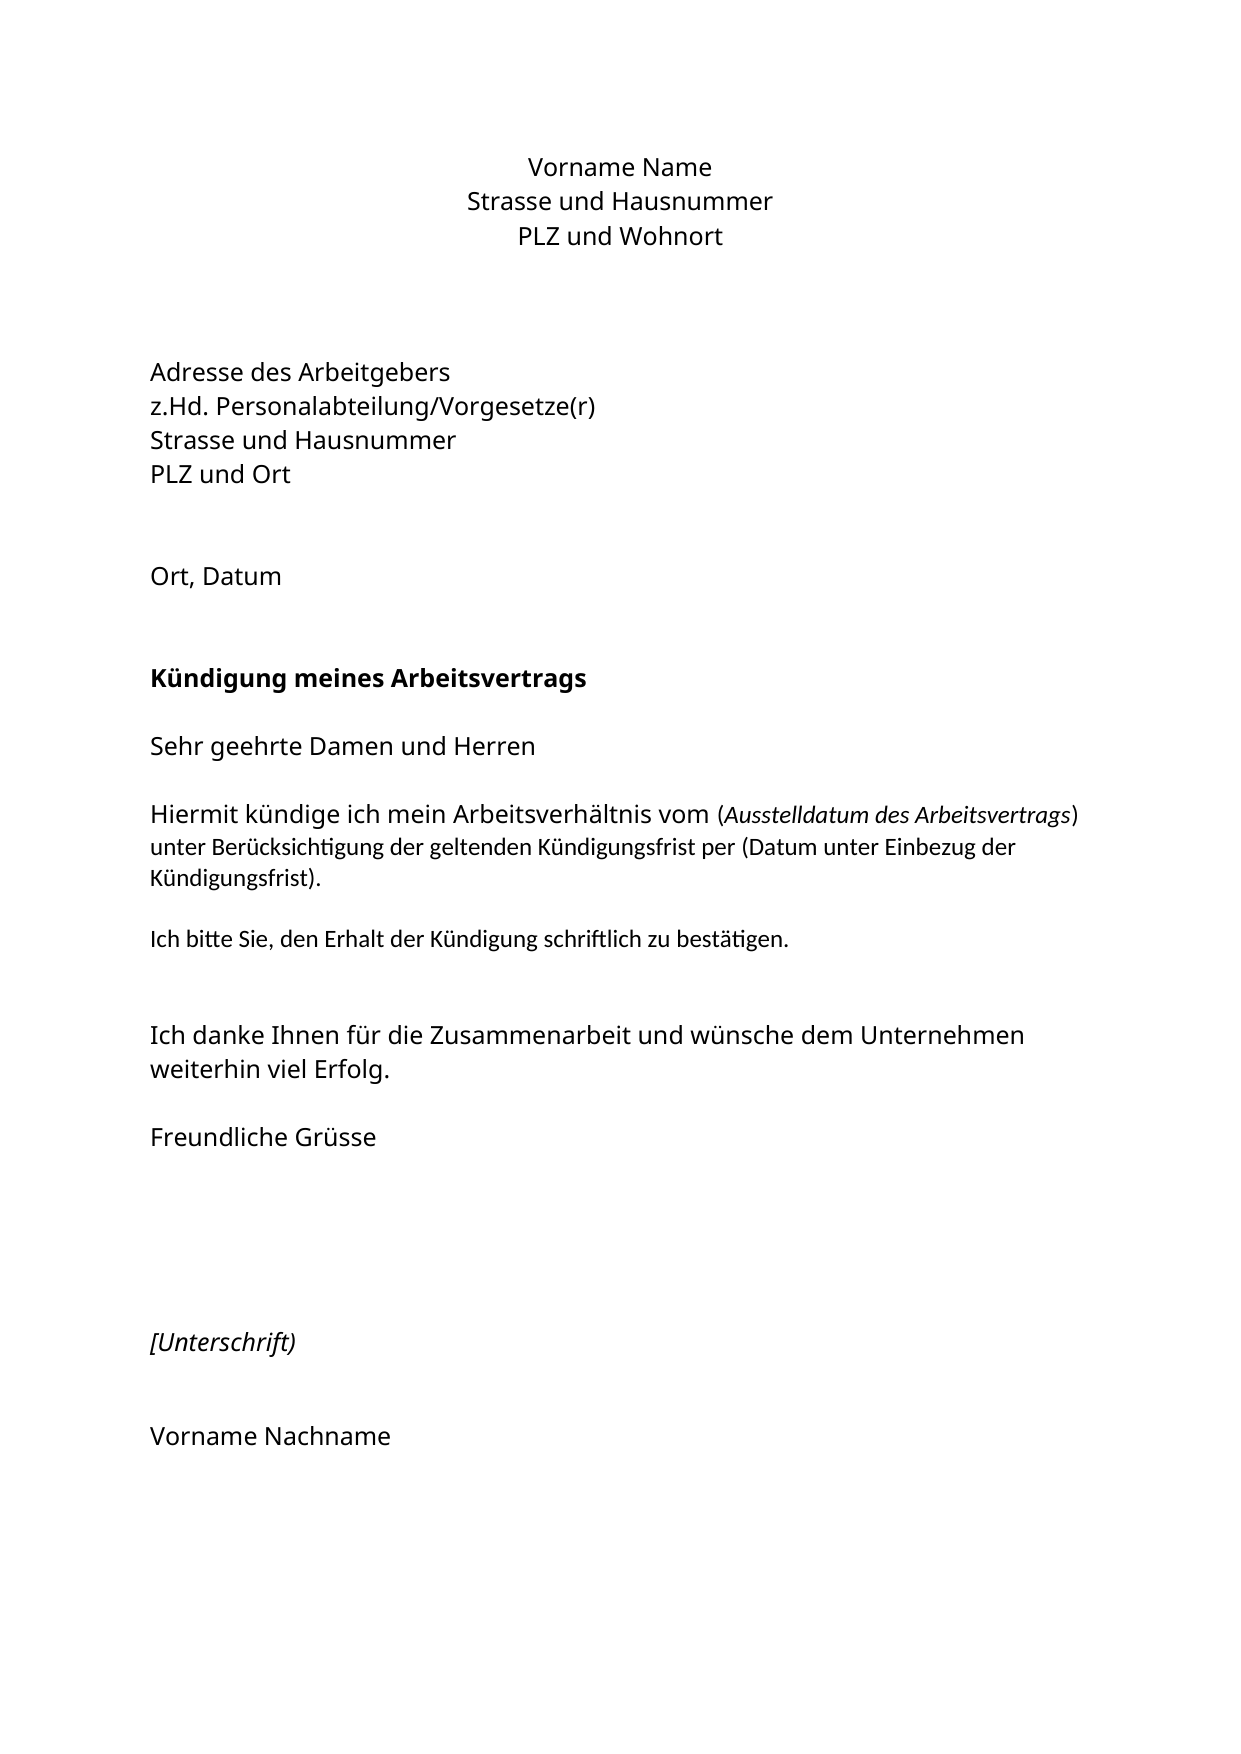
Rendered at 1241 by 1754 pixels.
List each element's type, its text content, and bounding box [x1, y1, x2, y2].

text Ich bitte Sie, den Erhalt der Kündigung schriftlich zu bestätigen. [150, 923, 1090, 953]
text Kündigung meines Arbeitsvertrags [150, 661, 1090, 695]
text Vorname Name [150, 150, 1090, 184]
text PLZ und Ort [150, 457, 1090, 491]
text Strasse und Hausnummer [150, 184, 1090, 218]
text Vorname Nachname [150, 1418, 1090, 1452]
text Ich danke Ihnen für die Zusammenarbeit und wünsche dem Unternehmen weiterhin viel Erfolg. [150, 1018, 1090, 1086]
text Strasse und Hausnummer [150, 422, 1090, 457]
text PLZ und Wohnort [150, 218, 1090, 252]
text z.Hd. Personalabteilung/Vorgesetze(r) [150, 388, 1090, 422]
text Ort, Datum [150, 559, 1090, 593]
text Freundliche Grüsse [150, 1120, 1090, 1154]
text Adresse des Arbeitgebers [150, 354, 1090, 388]
text Hiermit kündige ich mein Arbeitsverhältnis vom (Ausstelldatum des Arbeitsvertrags) unter Berücksichtigung der geltenden Kündigungsfrist per (Datum unter Einbezug der Kündigungsfrist). [150, 797, 1090, 892]
text [Unterschrift) [150, 1324, 1090, 1358]
text Sehr geehrte Damen und Herren [150, 729, 1090, 763]
